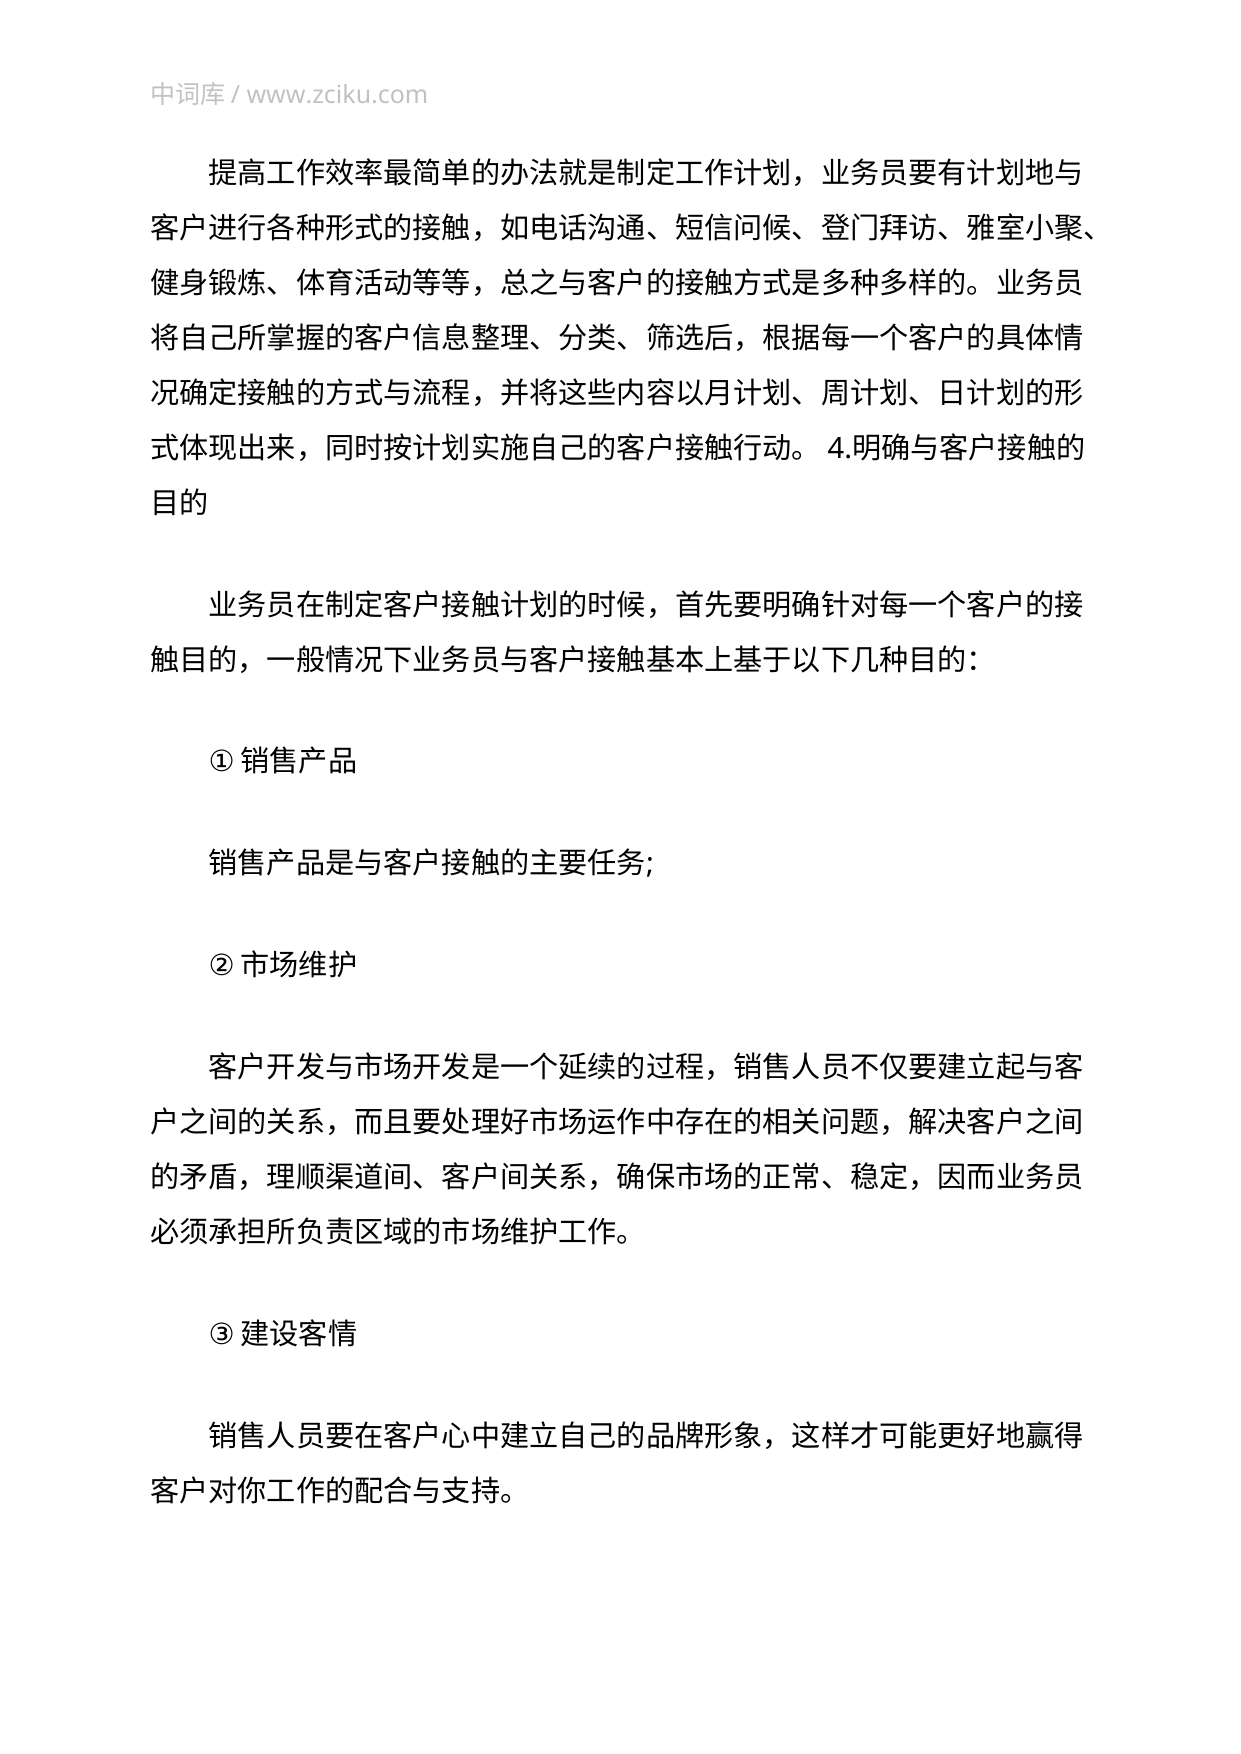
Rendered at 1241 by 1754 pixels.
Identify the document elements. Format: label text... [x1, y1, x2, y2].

text ②市场维护 [150, 942, 1090, 984]
text ①销售产品 [150, 738, 1090, 780]
text 客户开发与市场开发是一个延续的过程，销售人员不仅要建立起与客户之间的关系，而且要处理好市场运作中存在的相关问题，解决客户之间的矛盾，理顺渠道间、客户间关系，确保市场的正常、稳定，因而业务员必须承担所负责区域的市场维护工作。 [150, 1044, 1090, 1251]
text 销售产品是与客户接触的主要任务; [150, 840, 1090, 882]
text 业务员在制定客户接触计划的时候，首先要明确针对每一个客户的接触目的，一般情况下业务员与客户接触基本上基于以下几种目的： [150, 581, 1090, 678]
text 提高工作效率最简单的办法就是制定工作计划，业务员要有计划地与客户进行各种形式的接触，如电话沟通、短信问候、登门拜访、雅室小聚、健身锻炼、体育活动等等，总之与客户的接触方式是多种多样的。业务员将自己所掌握的客户信息整理、分类、筛选后，根据每一个客户的具体情况确定接触的方式与流程，并将这些内容以月计划、周计划、日计划的形式体现出来，同时按计划实施自己的客户接触行动。 4.明确与客户接触的目的 [150, 150, 1090, 522]
text ③建设客情 [150, 1310, 1090, 1353]
text 销售人员要在客户心中建立自己的品牌形象，这样才可能更好地赢得客户对你工作的配合与支持。 [150, 1412, 1090, 1509]
